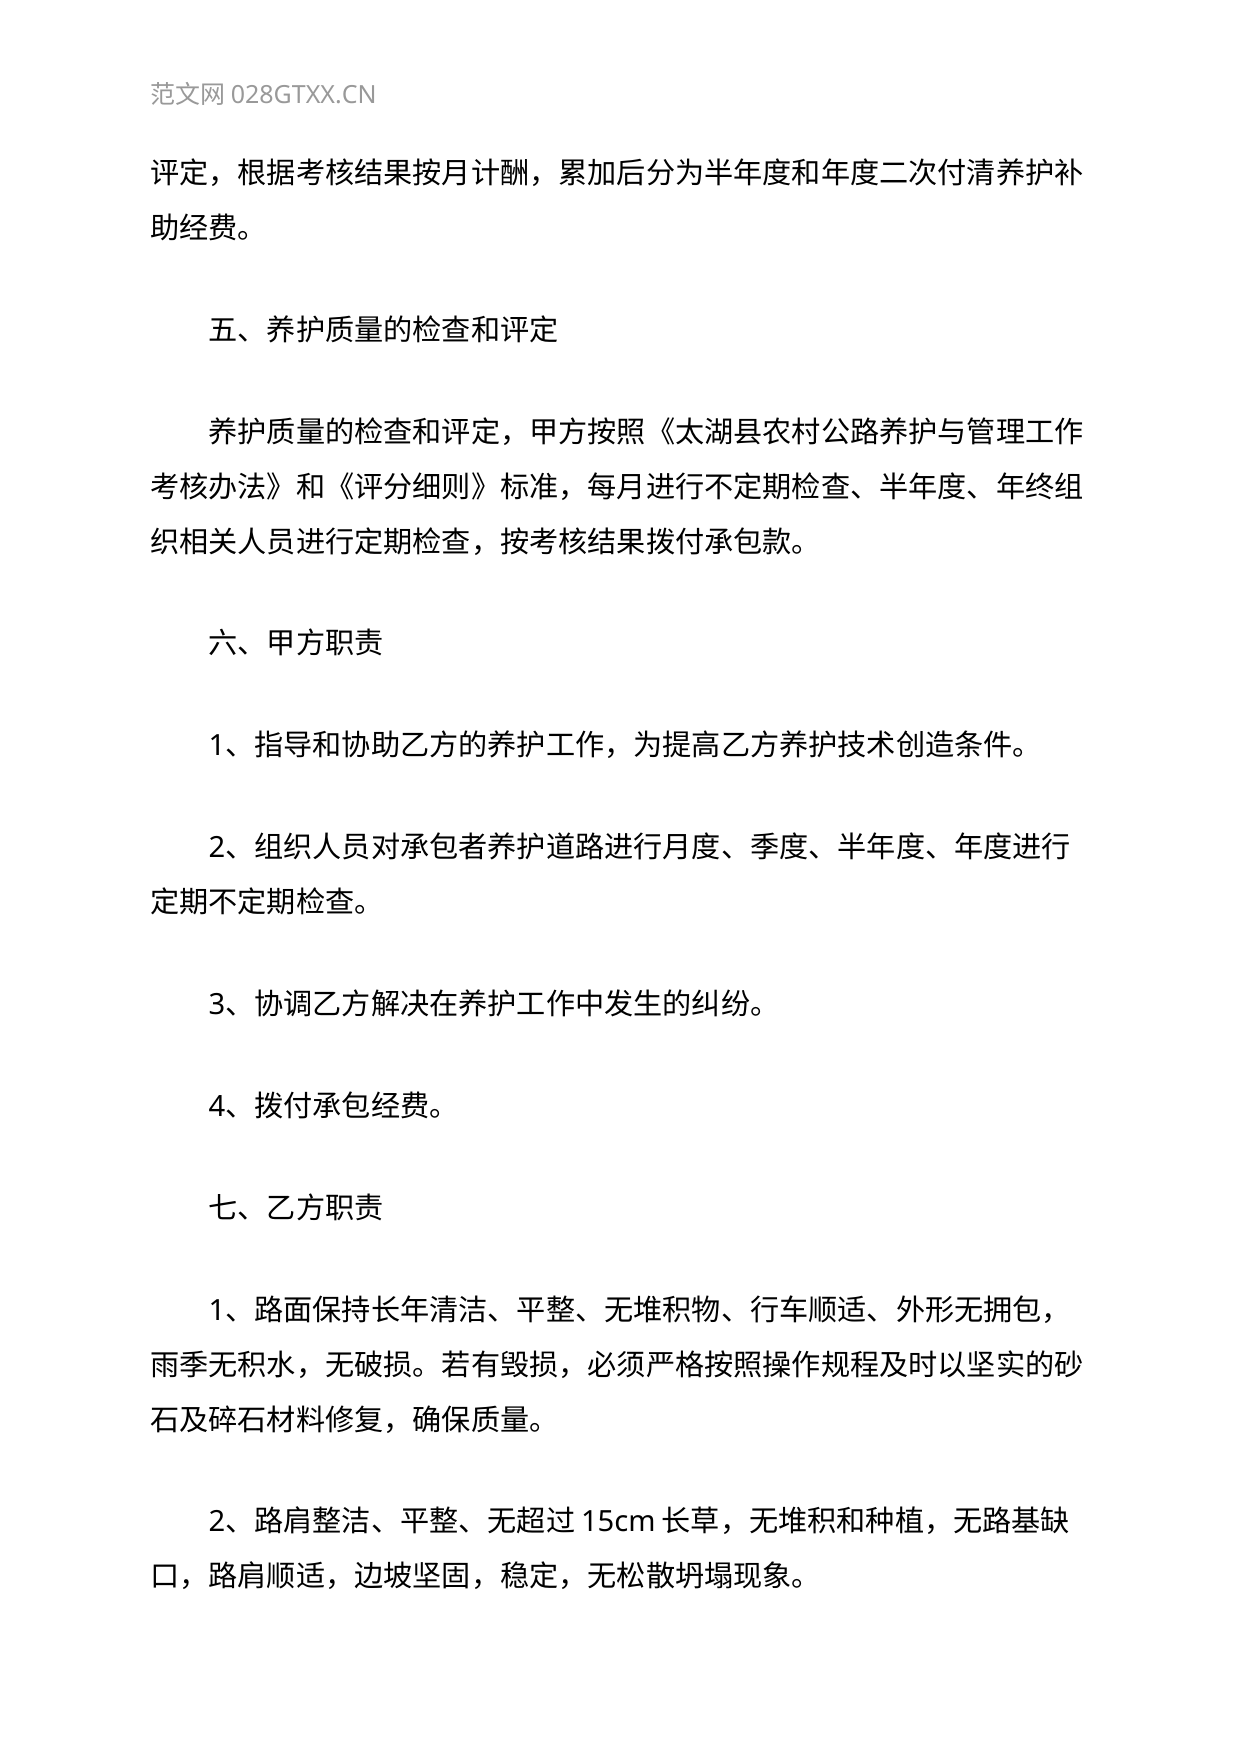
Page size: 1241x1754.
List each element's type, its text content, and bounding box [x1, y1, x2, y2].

text 3、协调乙方解决在养护工作中发生的纠纷。 [150, 981, 1090, 1023]
text 五、养护质量的检查和评定 [150, 307, 1090, 349]
text 1、路面保持长年清洁、平整、无堆积物、行车顺适、外形无拥包，雨季无积水，无破损。若有毁损，必须严格按照操作规程及时以坚实的砂石及碎石材料修复，确保质量。 [150, 1286, 1090, 1438]
text 六、甲方职责 [150, 620, 1090, 662]
text 1、指导和协助乙方的养护工作，为提高乙方养护技术创造条件。 [150, 722, 1090, 764]
text 2、组织人员对承包者养护道路进行月度、季度、半年度、年度进行定期不定期检查。 [150, 824, 1090, 921]
text 七、乙方职责 [150, 1184, 1090, 1227]
text 2、路肩整洁、平整、无超过15cm长草，无堆积和种植，无路基缺口，路肩顺适，边坡坚固，稳定，无松散坍塌现象。 [150, 1498, 1090, 1595]
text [150, 150, 1090, 247]
text 养护质量的检查和评定，甲方按照《太湖县农村公路养护与管理工作考核办法》和《评分细则》标准，每月进行不定期检查、半年度、年终组织相关人员进行定期检查，按考核结果拨付承包款。 [150, 408, 1090, 561]
text 4、拨付承包经费。 [150, 1082, 1090, 1125]
